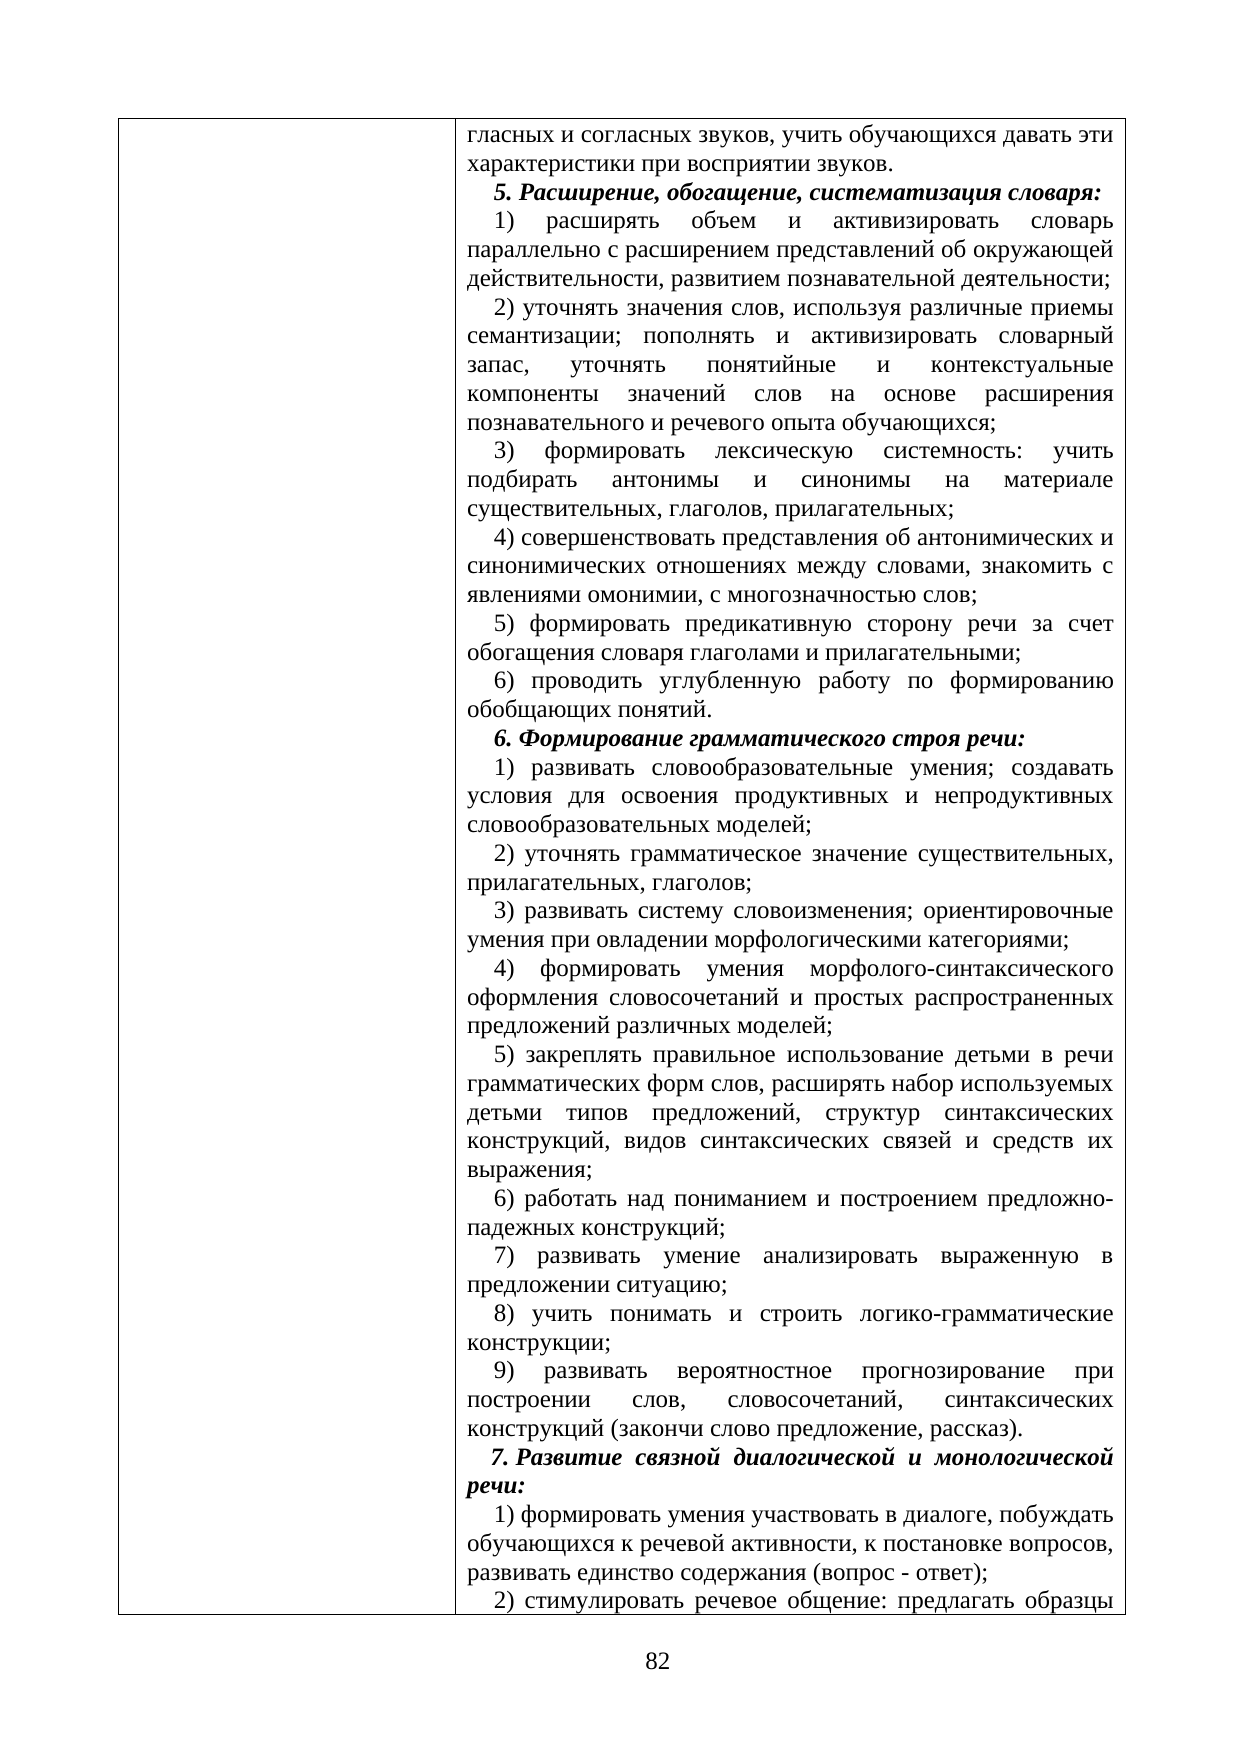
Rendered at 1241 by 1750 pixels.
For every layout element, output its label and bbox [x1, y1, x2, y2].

table_cell [456, 119, 1125, 1614]
table_cell [119, 119, 455, 1614]
